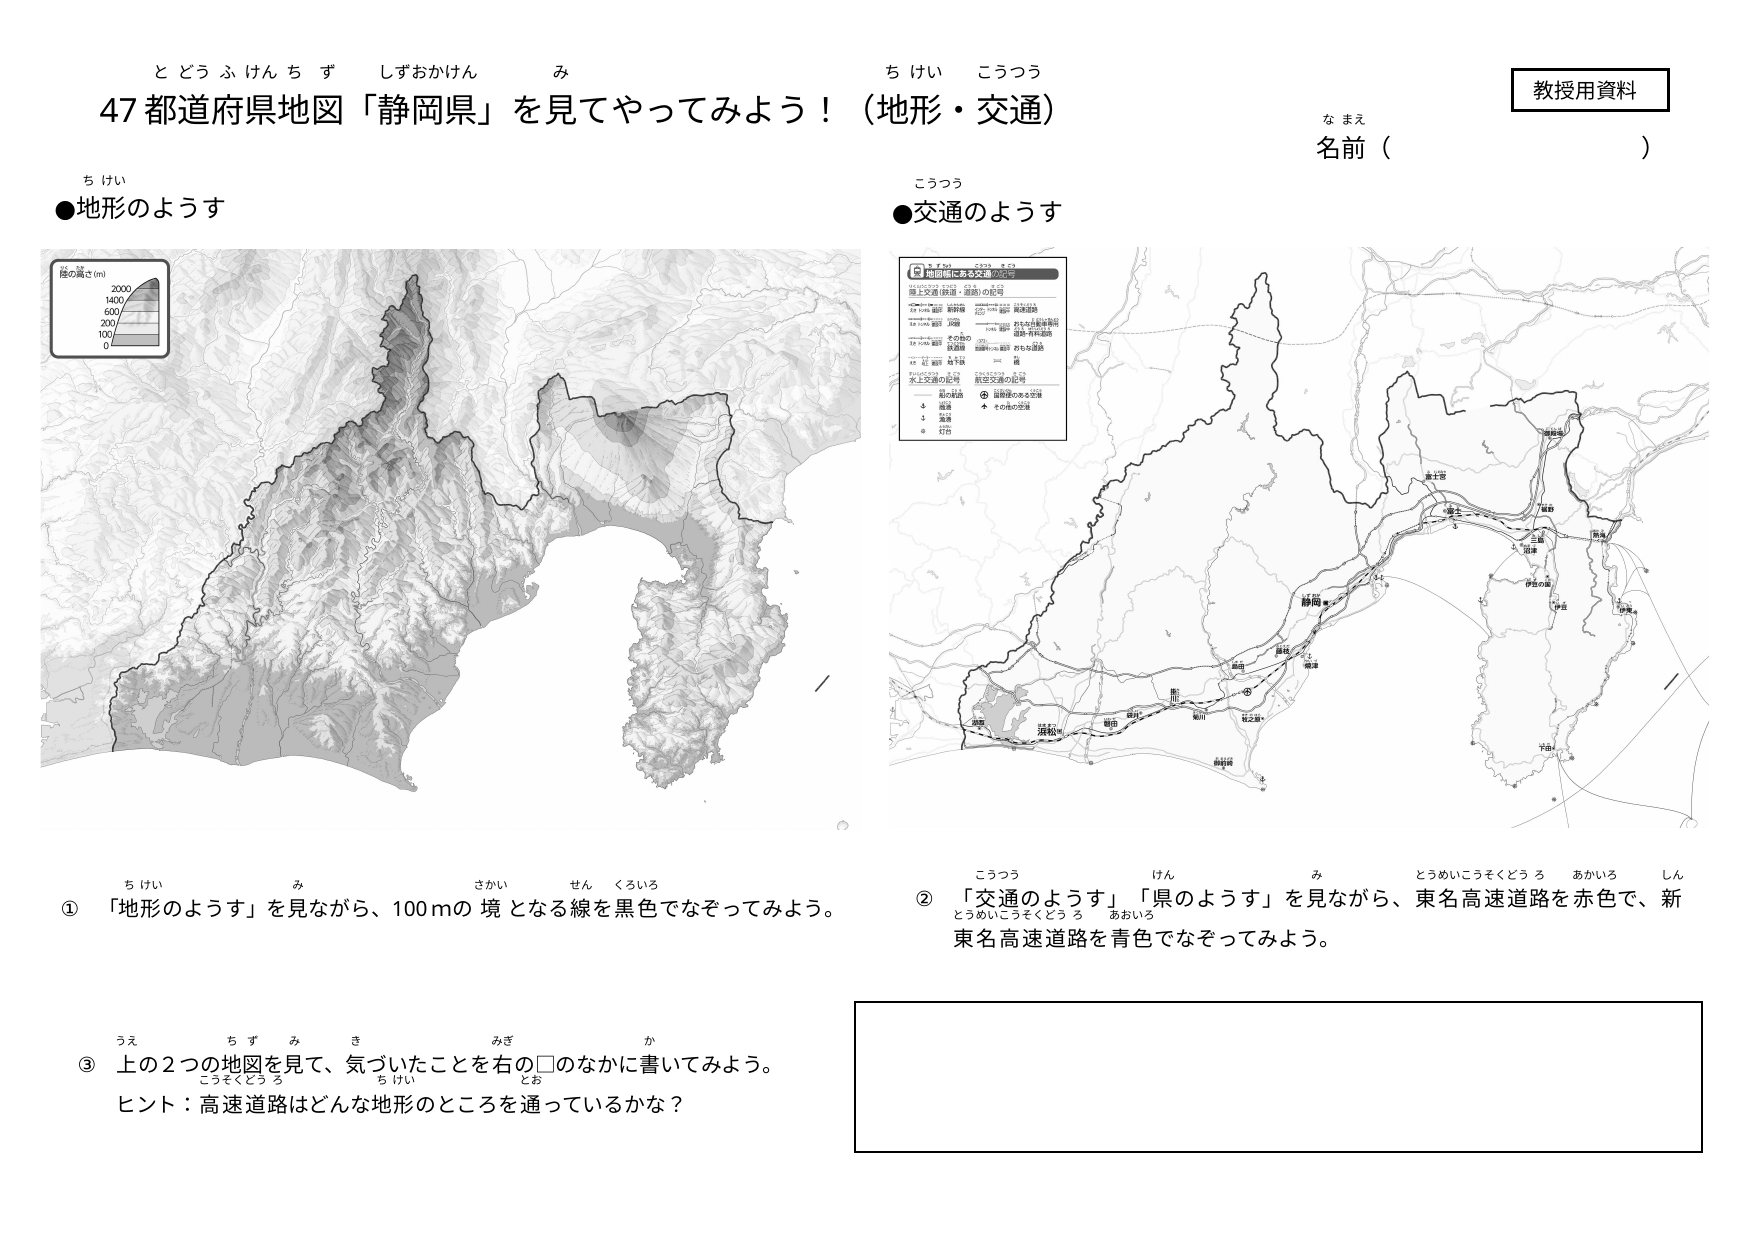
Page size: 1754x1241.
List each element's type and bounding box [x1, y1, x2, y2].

picture [889, 247, 1710, 828]
picture [40, 249, 861, 830]
